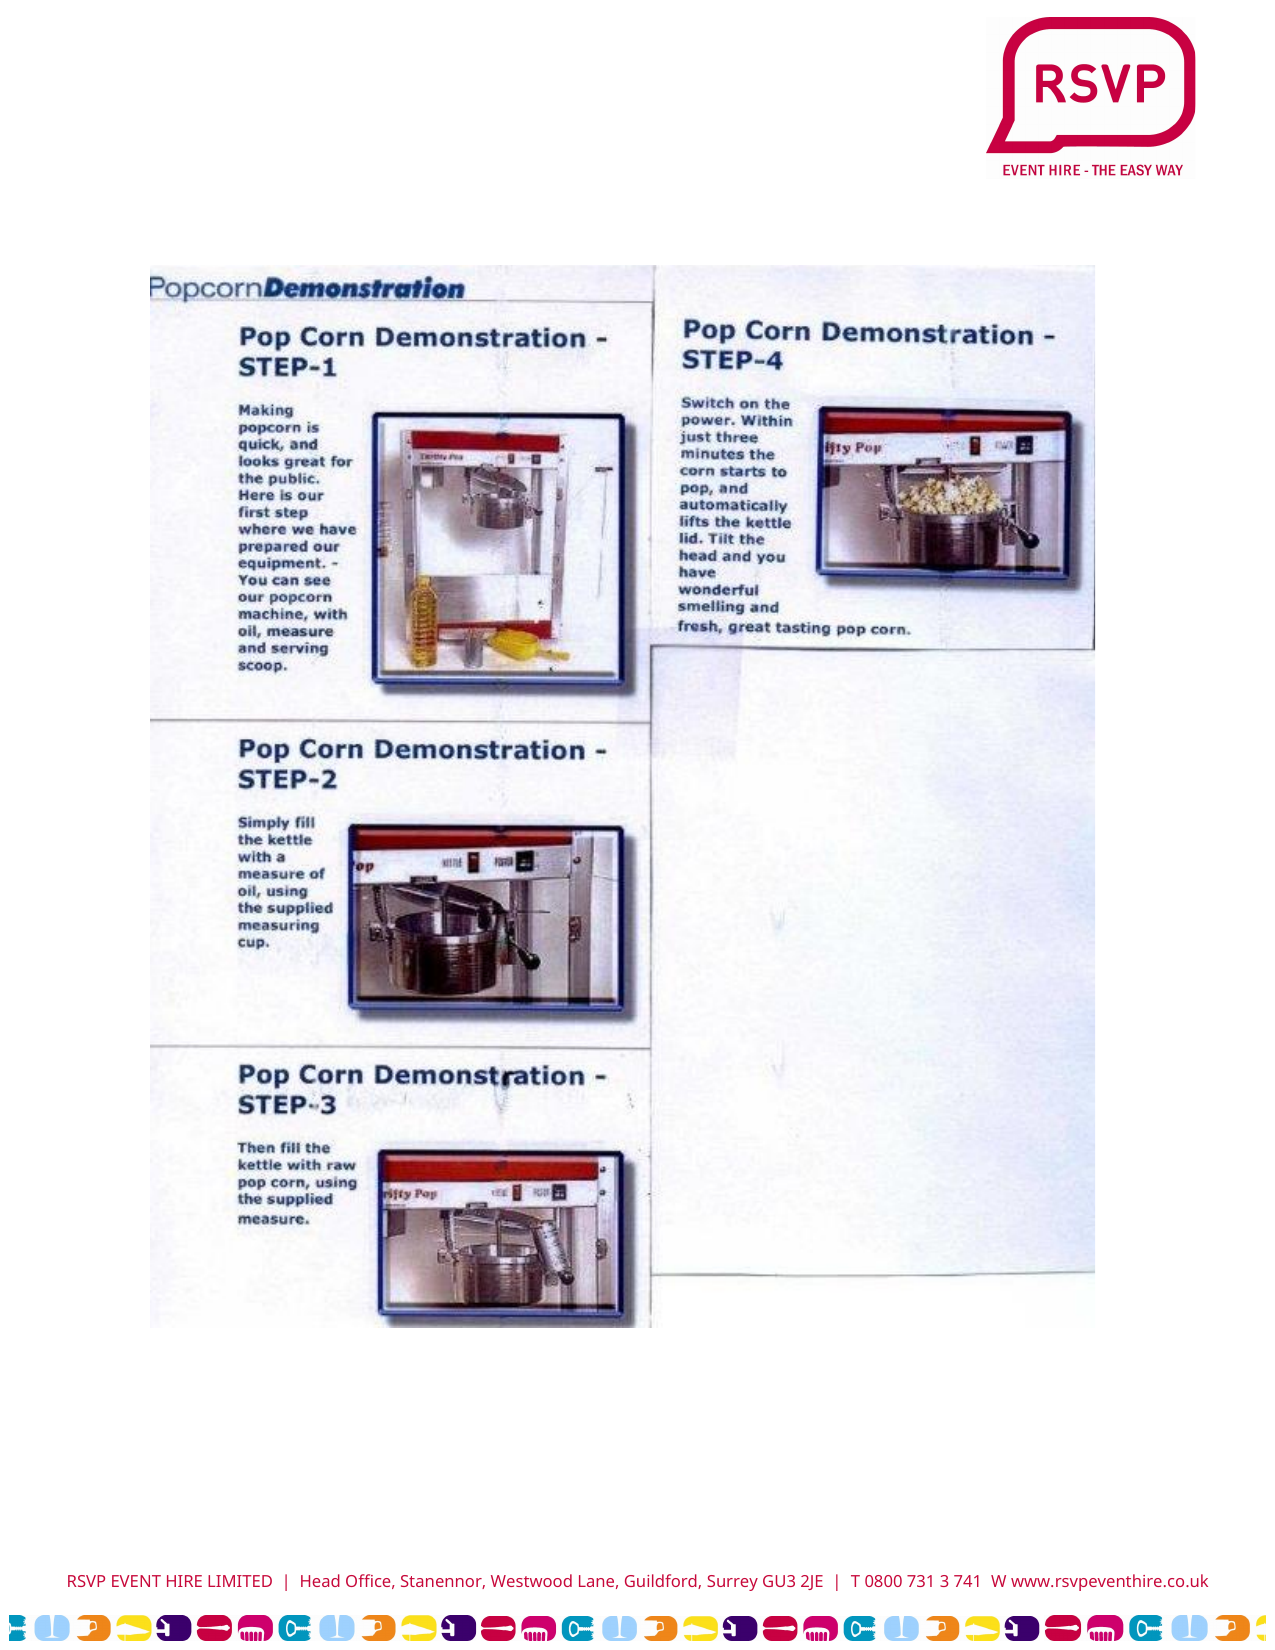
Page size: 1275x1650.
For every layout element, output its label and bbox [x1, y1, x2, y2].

picture [1146, 1615, 1266, 1641]
picture [1044, 1615, 1134, 1641]
picture [986, 17, 1196, 179]
picture [295, 1615, 477, 1641]
picture [480, 1616, 567, 1641]
picture [860, 1616, 1040, 1641]
picture [9, 1615, 283, 1641]
picture [150, 265, 1096, 1328]
picture [578, 1616, 848, 1641]
